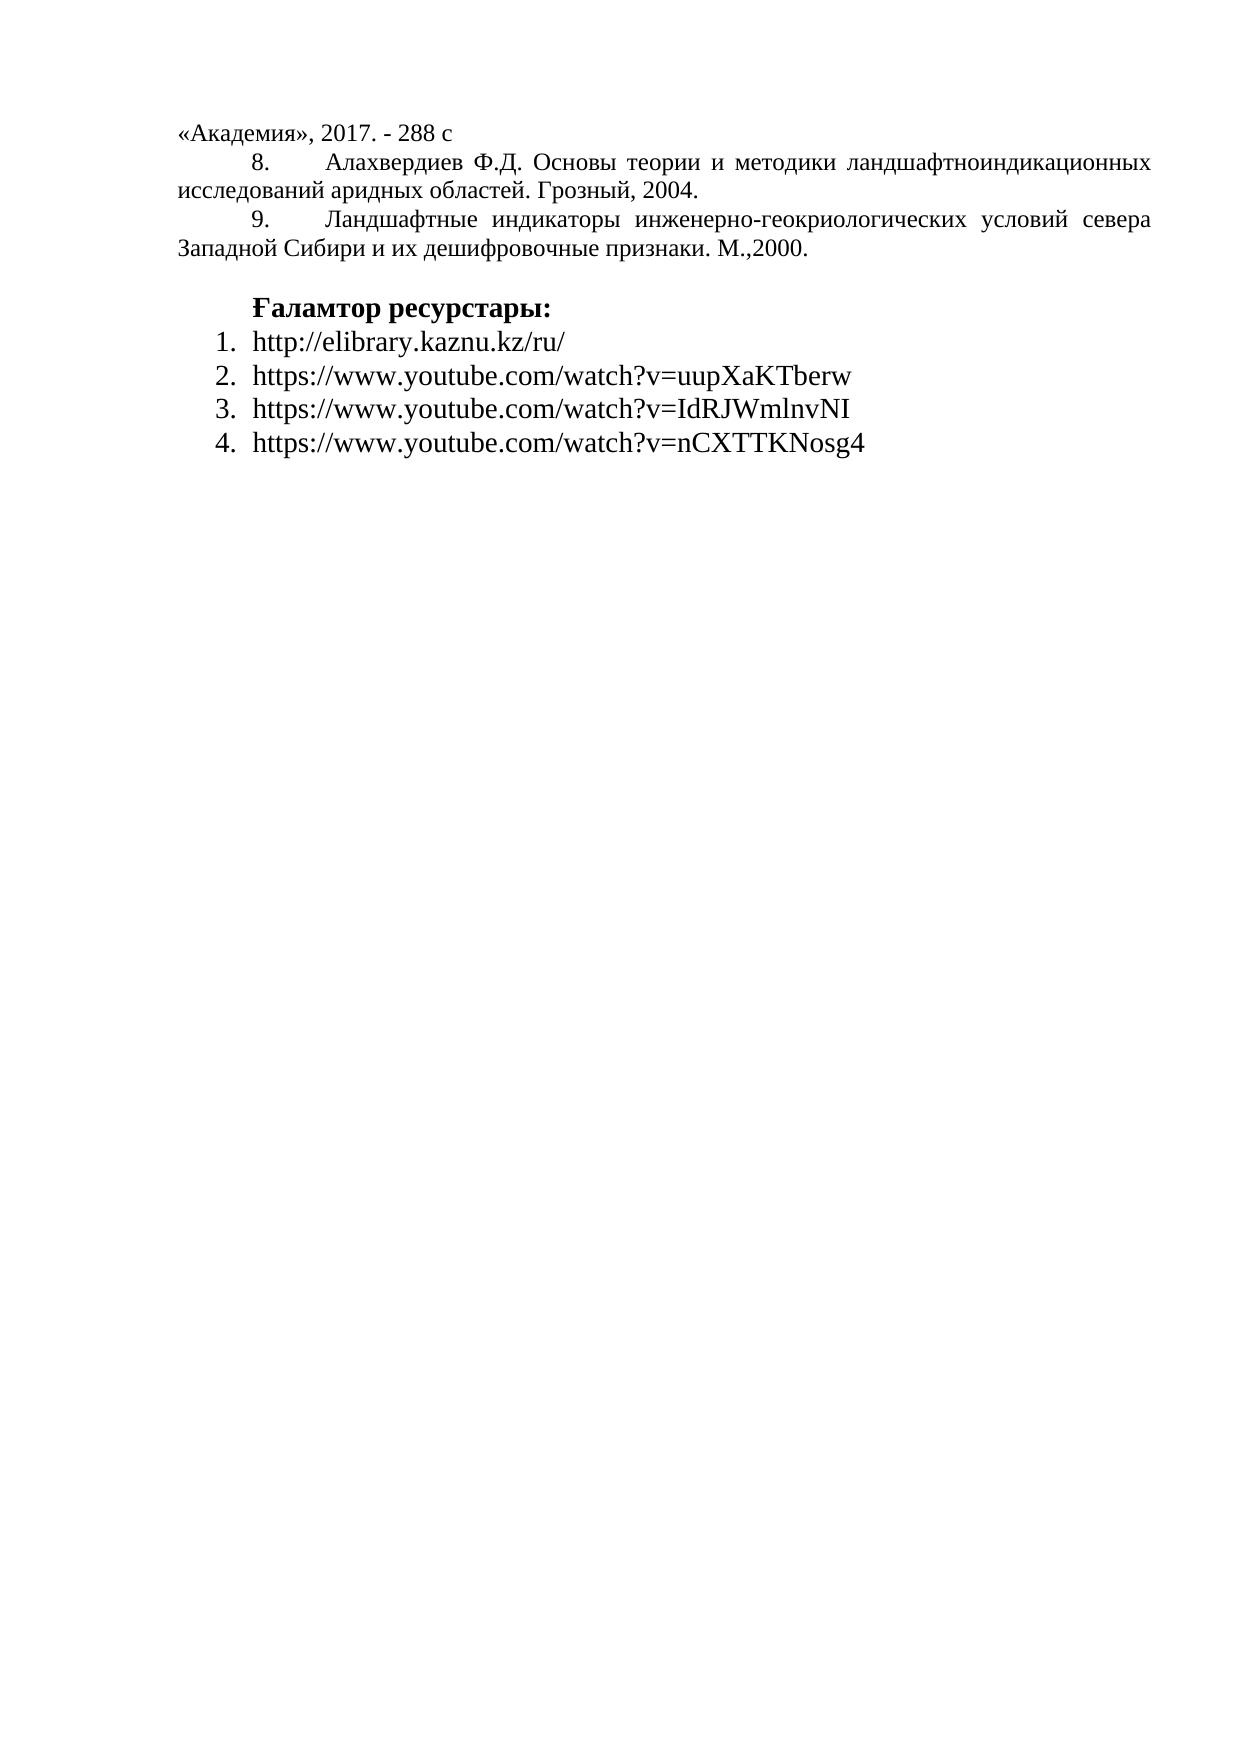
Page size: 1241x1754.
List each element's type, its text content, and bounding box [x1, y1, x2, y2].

list https://www.youtube.com/watch?v=uupXaKTberw [215, 358, 1152, 391]
list http://elibrary.kaznu.kz/ru/ [215, 324, 1152, 358]
list Алахвердиев Ф.Д. Основы теории и методики ландшафтноиндикационных исследований аридных областей. Грозный, 2004. [177, 147, 1152, 204]
list https://www.youtube.com/watch?v=nCXTTKNosg4 [215, 425, 1152, 458]
text Ғаламтор ресурстары: [252, 291, 1152, 324]
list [177, 118, 1152, 147]
list Ландшафтные индикаторы инженерно-геокриологических условий севера Западной Сибири и их дешифровочные признаки. М.,2000. [177, 204, 1152, 262]
list https://www.youtube.com/watch?v=IdRJWmlnvNI [215, 391, 1152, 425]
